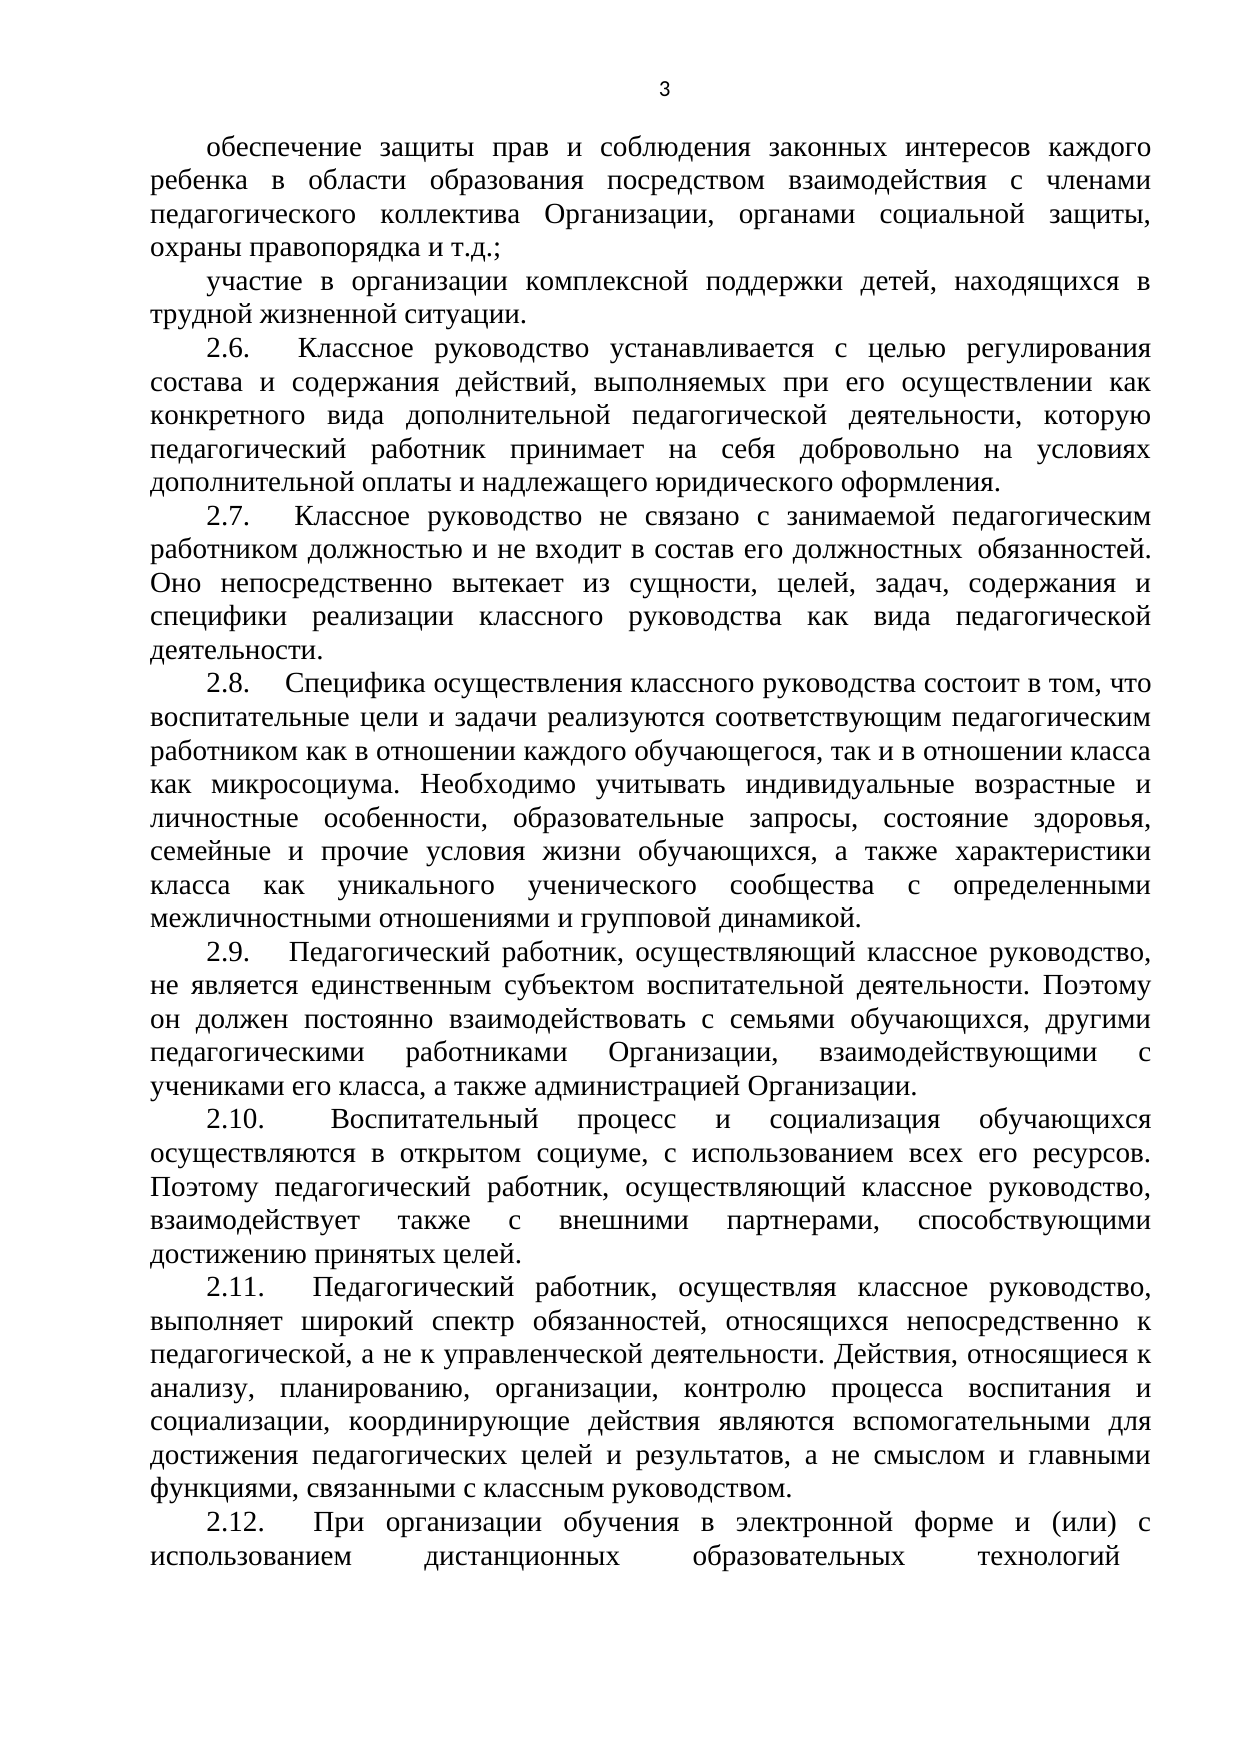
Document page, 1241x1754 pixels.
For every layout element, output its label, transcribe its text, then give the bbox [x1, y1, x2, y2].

list Педагогический работник, осуществляющий классное руководство, не является единственным субъектом воспитательной деятельности. Поэтому он должен постоянно взаимодействовать с семьями обучающихся, другими педагогическими работниками Организации, взаимодействующими с учениками его класса, а также администрацией Организации. [150, 934, 1152, 1102]
text обеспечение защиты прав и соблюдения законных интересов каждого ребенка в области образования посредством взаимодействия с членами педагогического коллектива Организации, органами социальной защиты, охраны правопорядка и т.д.; [150, 129, 1152, 263]
list Классное руководство устанавливается с целью регулирования состава и содержания действий, выполняемых при его осуществлении как конкретного вида дополнительной педагогической деятельности, которую педагогический работник принимает на себя добровольно на условиях дополнительной оплаты и надлежащего юридического оформления. [150, 330, 1152, 498]
list Воспитательный процесс и социализация обучающихся осуществляются в открытом социуме, с использованием всех его ресурсов. Поэтому педагогический работник, осуществляющий классное руководство, взаимодействует также с внешними партнерами, способствующими достижению принятых целей. [150, 1102, 1152, 1269]
list Специфика осуществления классного руководства состоит в том, что воспитательные цели и задачи реализуются соответствующим педагогическим работником как в отношении каждого обучающегося, так и в отношении класса как микросоциума. Необходимо учитывать индивидуальные возрастные и личностные особенности, образовательные запросы, состояние здоровья, семейные и прочие условия жизни обучающихся, а также характеристики класса как уникального ученического сообщества с определенными межличностными отношениями и групповой динамикой. [150, 666, 1152, 934]
list Классное руководство не связано с занимаемой педагогическим работником должностью и не входит в состав его должностных обязанностей. Оно непосредственно вытекает из сущности, целей, задач, содержания и специфики реализации классного руководства как вида педагогической деятельности. [150, 498, 1152, 666]
list Педагогический работник, осуществляя классное руководство, выполняет широкий спектр обязанностей, относящихся непосредственно к педагогической, а не к управленческой деятельности. Действия, относящиеся к анализу, планированию, организации, контролю процесса воспитания и социализации, координирующие действия являются вспомогательными для достижения педагогических целей и результатов, а не смыслом и главными функциями, связанными с классным руководством. [150, 1269, 1152, 1504]
text участие в организации комплексной поддержки детей, находящихся в трудной жизненной ситуации. [150, 263, 1152, 330]
list При организации обучения в электронной форме и (или) с использованием дистанционных образовательных технологий [150, 1504, 1152, 1571]
